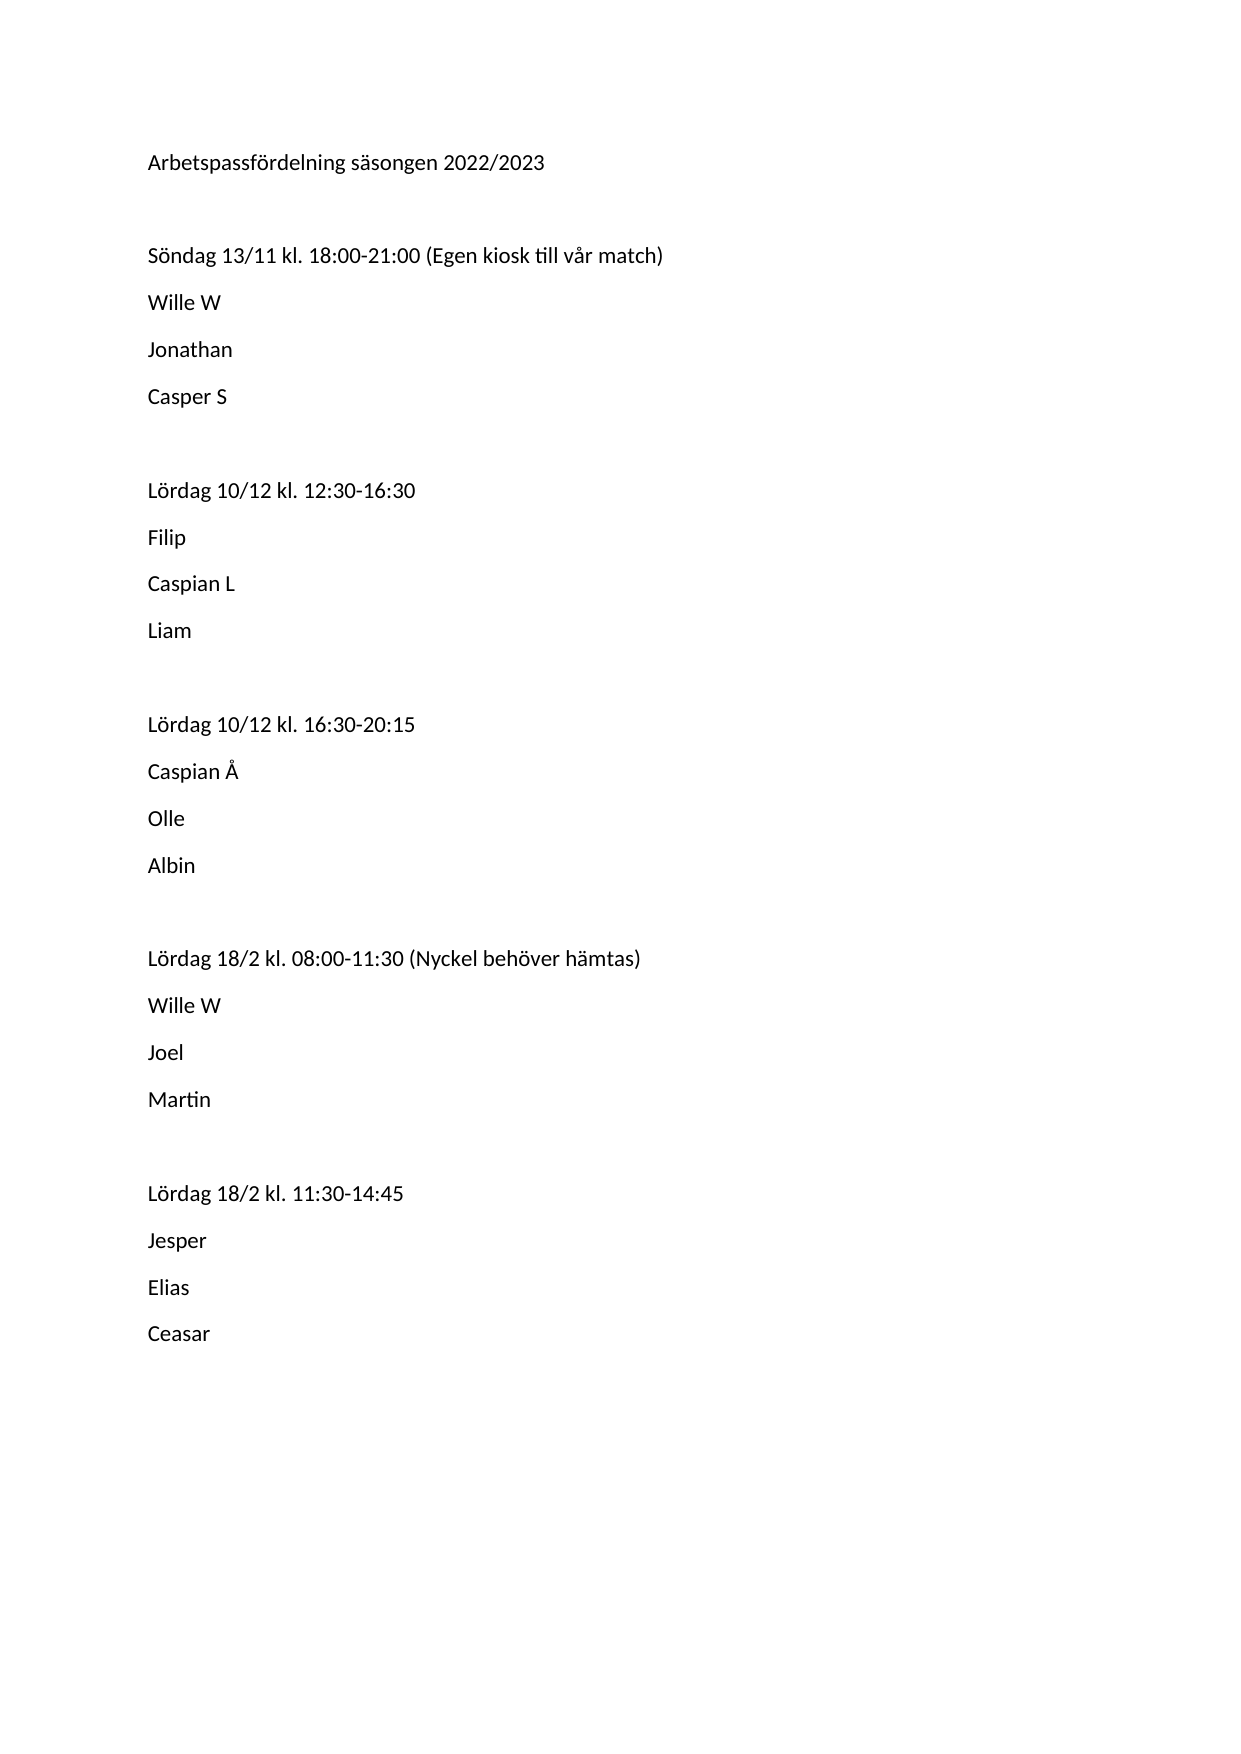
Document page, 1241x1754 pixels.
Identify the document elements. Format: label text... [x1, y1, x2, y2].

text Ceasar [148, 1319, 1093, 1347]
text Olle [148, 804, 1093, 832]
text Liam [148, 616, 1093, 644]
text Arbetspassfördelning säsongen 2022/2023 [148, 148, 1093, 176]
text Lördag 18/2 kl. 08:00-11:30 (Nyckel behöver hämtas) [148, 944, 1093, 972]
text Filip [148, 523, 1093, 551]
text Lördag 10/12 kl. 16:30-20:15 [148, 710, 1093, 738]
text Wille W [148, 991, 1093, 1019]
text Söndag 13/11 kl. 18:00-21:00 (Egen kiosk till vår match) [148, 241, 1093, 269]
text Albin [148, 851, 1093, 879]
text Joel [148, 1038, 1093, 1066]
text Elias [148, 1273, 1093, 1301]
text Caspian L [148, 569, 1093, 597]
text Jonathan [148, 335, 1093, 363]
text Lördag 10/12 kl. 12:30-16:30 [148, 476, 1093, 504]
text Wille W [148, 288, 1093, 316]
text Martin [148, 1085, 1093, 1113]
text Caspian Å [148, 757, 1093, 785]
text Casper S [148, 382, 1093, 410]
text Lördag 18/2 kl. 11:30-14:45 [148, 1179, 1093, 1207]
text Jesper [148, 1226, 1093, 1254]
